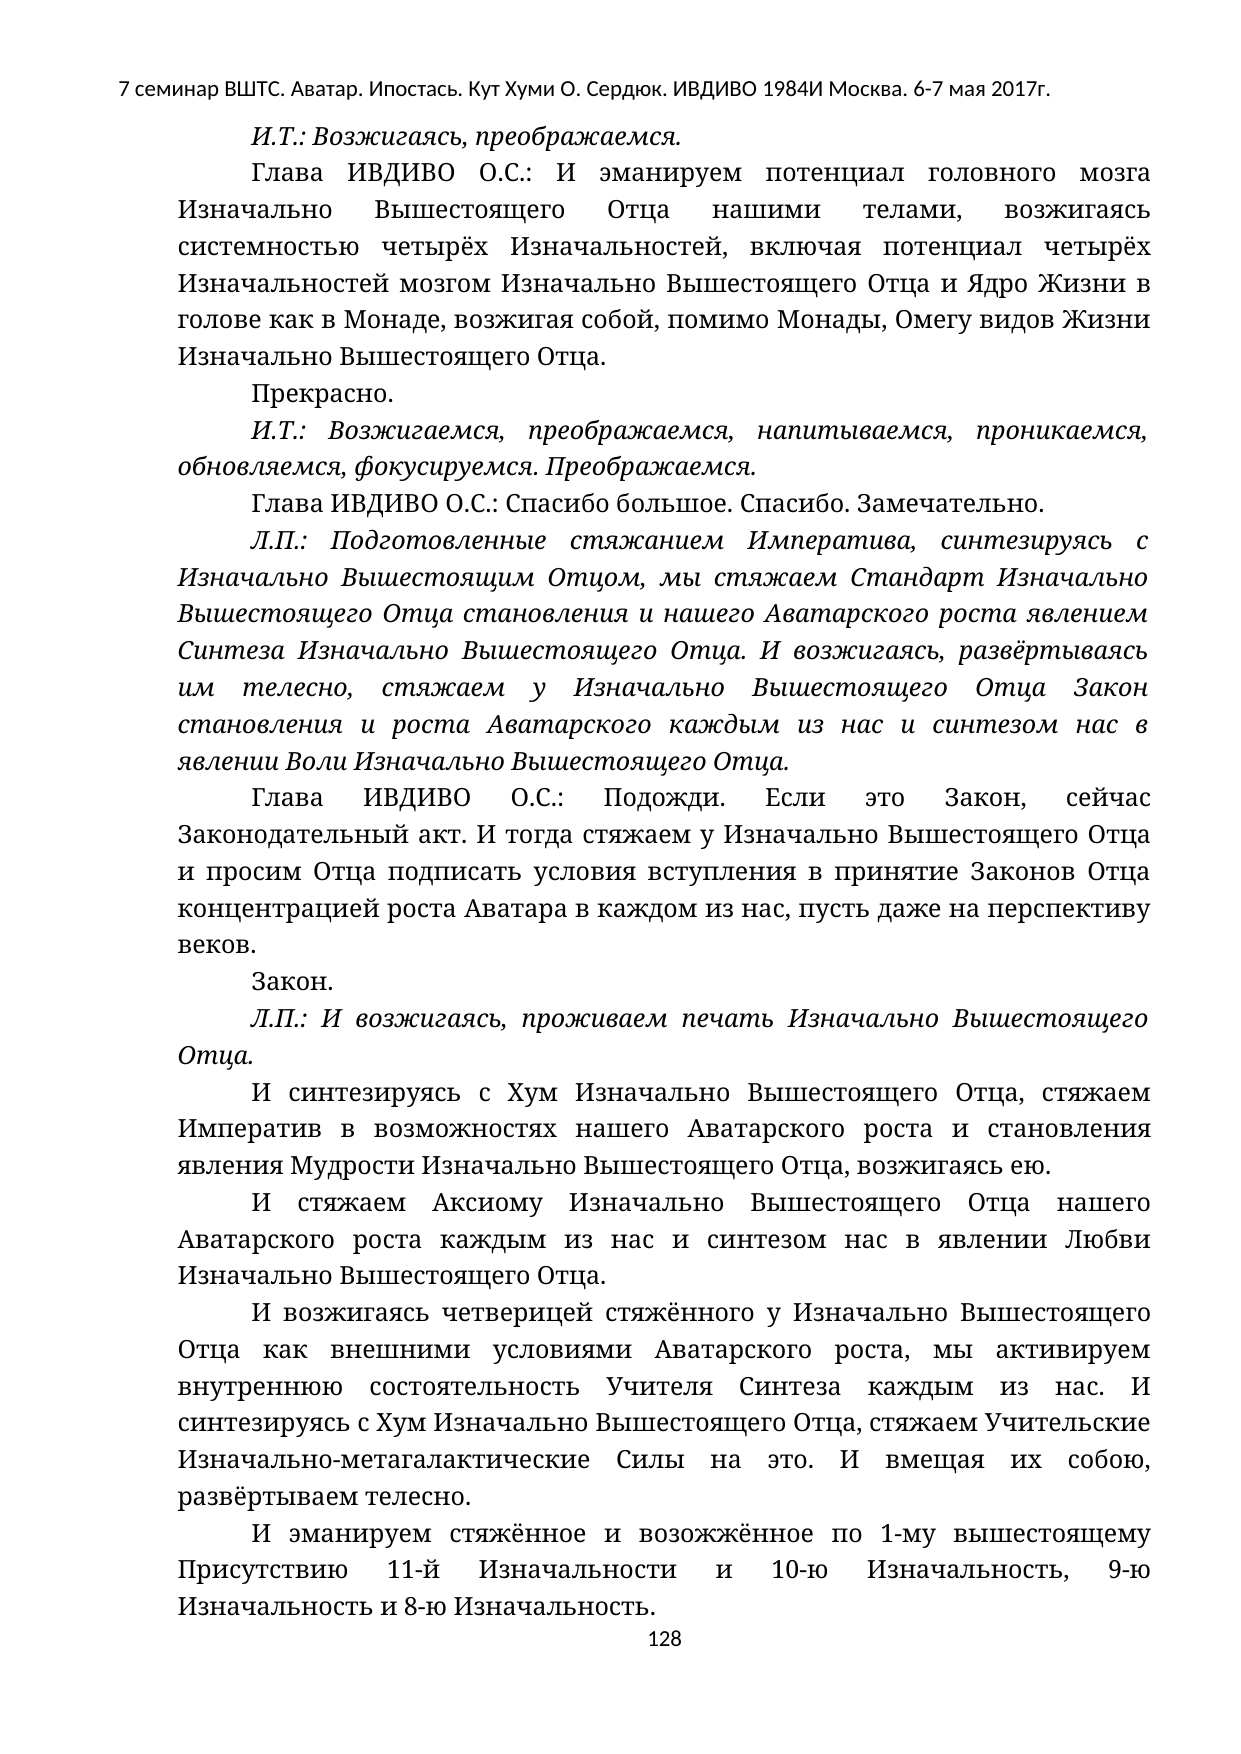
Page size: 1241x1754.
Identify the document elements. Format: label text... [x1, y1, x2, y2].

text Закон. [177, 964, 1152, 998]
text Л.П.: И возжигаясь, проживаем печать Изначально Вышестоящего Отца. [177, 1001, 1152, 1071]
text И синтезируясь с Хум Изначально Вышестоящего Отца, стяжаем Императив в возможностях нашего Аватарского роста и становления явления Мудрости Изначально Вышестоящего Отца, возжигаясь ею. [177, 1074, 1152, 1182]
text И стяжаем Аксиому Изначально Вышестоящего Отца нашего Аватарского роста каждым из нас и синтезом нас в явлении Любви Изначально Вышестоящего Отца. [177, 1184, 1152, 1292]
text Глава ИВДИВО О.С.: Подожди. Если это Закон, сейчас Законодательный акт. И тогда стяжаем у Изначально Вышестоящего Отца и просим Отца подписать условия вступления в принятие Законов Отца концентрацией роста Аватара в каждом из нас, пусть даже на перспективу веков. [177, 780, 1152, 961]
text И.Т.: Возжигаемся, преображаемся, напитываемся, проникаемся, обновляемся, фокусируемся. Преображаемся. [177, 412, 1152, 483]
text И эманируем стяжённое и возожжённое по 1-му вышестоящему Присутствию 11-й Изначальности и 10-ю Изначальность, 9-ю Изначальность и 8-ю Изначальность. [177, 1515, 1152, 1623]
text И.Т.: Возжигаясь, преображаемся. [177, 118, 1152, 152]
text И возжигаясь четверицей стяжённого у Изначально Вышестоящего Отца как внешними условиями Аватарского роста, мы активируем внутреннюю состоятельность Учителя Синтеза каждым из нас. И синтезируясь с Хум Изначально Вышестоящего Отца, стяжаем Учительские Изначально-метагалактические Силы на это. И вмещая их собою, развёртываем телесно. [177, 1295, 1152, 1513]
text Л.П.: Подготовленные стяжанием Императива, синтезируясь с Изначально Вышестоящим Отцом, мы стяжаем Стандарт Изначально Вышестоящего Отца становления и нашего Аватарского роста явлением Синтеза Изначально Вышестоящего Отца. И возжигаясь, развёртываясь им телесно, стяжаем у Изначально Вышестоящего Отца Закон становления и роста Аватарского каждым из нас и синтезом нас в явлении Воли Изначально Вышестоящего Отца. [177, 523, 1152, 777]
text Прекрасно. [177, 376, 1152, 409]
text Глава ИВДИВО О.С.: Спасибо большое. Спасибо. Замечательно. [177, 486, 1152, 520]
text Глава ИВДИВО О.С.: И эманируем потенциал головного мозга Изначально Вышестоящего Отца нашими телами, возжигаясь системностью четырёх Изначальностей, включая потенциал четырёх Изначальностей мозгом Изначально Вышестоящего Отца и Ядро Жизни в голове как в Монаде, возжигая собой, помимо Монады, Омегу видов Жизни Изначально Вышестоящего Отца. [177, 155, 1152, 373]
